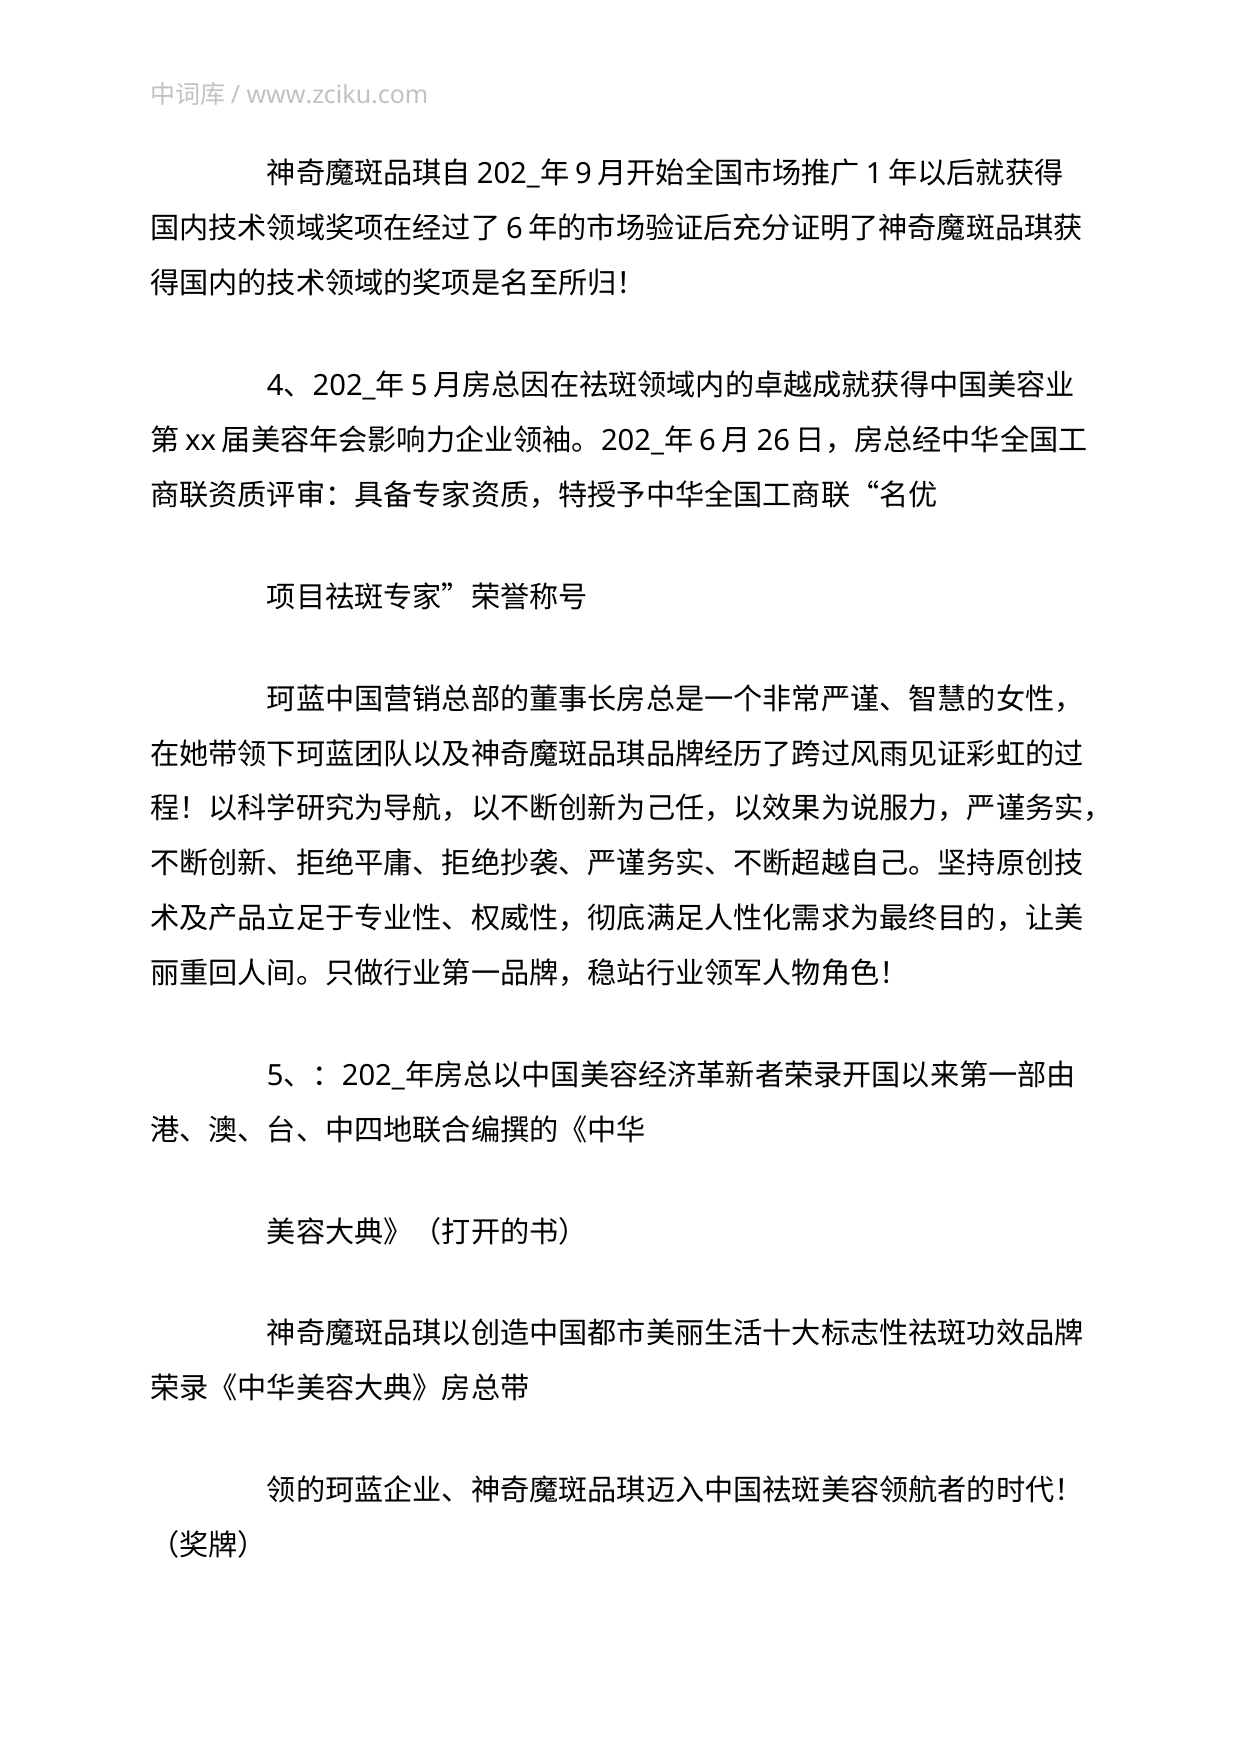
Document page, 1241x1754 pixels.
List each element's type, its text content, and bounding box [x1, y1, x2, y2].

text 神奇魔斑品琪以创造中国都市美丽生活十大标志性祛斑功效品牌荣录《中华美容大典》房总带 [150, 1310, 1090, 1407]
text 项目祛斑专家”荣誉称号 [150, 573, 1090, 616]
text 珂蓝中国营销总部的董事长房总是一个非常严谨、智慧的女性，在她带领下珂蓝团队以及神奇魔斑品琪品牌经历了跨过风雨见证彩虹的过程！以科学研究为导航，以不断创新为己任，以效果为说服力，严谨务实，不断创新、拒绝平庸、拒绝抄袭、严谨务实、不断超越自己。坚持原创技术及产品立足于专业性、权威性，彻底满足人性化需求为最终目的，让美丽重回人间。只做行业第一品牌，稳站行业领军人物角色！ [150, 675, 1090, 992]
text 4、202_年5月房总因在祛斑领域内的卓越成就获得中国美容业第xx届美容年会影响力企业领袖。202_年6月26日，房总经中华全国工商联资质评审：具备专家资质，特授予中华全国工商联“名优 [150, 362, 1090, 514]
text 5、：202_年房总以中国美容经济革新者荣录开国以来第一部由港、澳、台、中四地联合编撰的《中华 [150, 1052, 1090, 1149]
text 领的珂蓝企业、神奇魔斑品琪迈入中国祛斑美容领航者的时代！（奖牌） [150, 1467, 1090, 1564]
text 神奇魔斑品琪自202_年9月开始全国市场推广1年以后就获得国内技术领域奖项在经过了6年的市场验证后充分证明了神奇魔斑品琪获得国内的技术领域的奖项是名至所归！ [150, 150, 1090, 302]
text 美容大典》（打开的书） [150, 1208, 1090, 1251]
